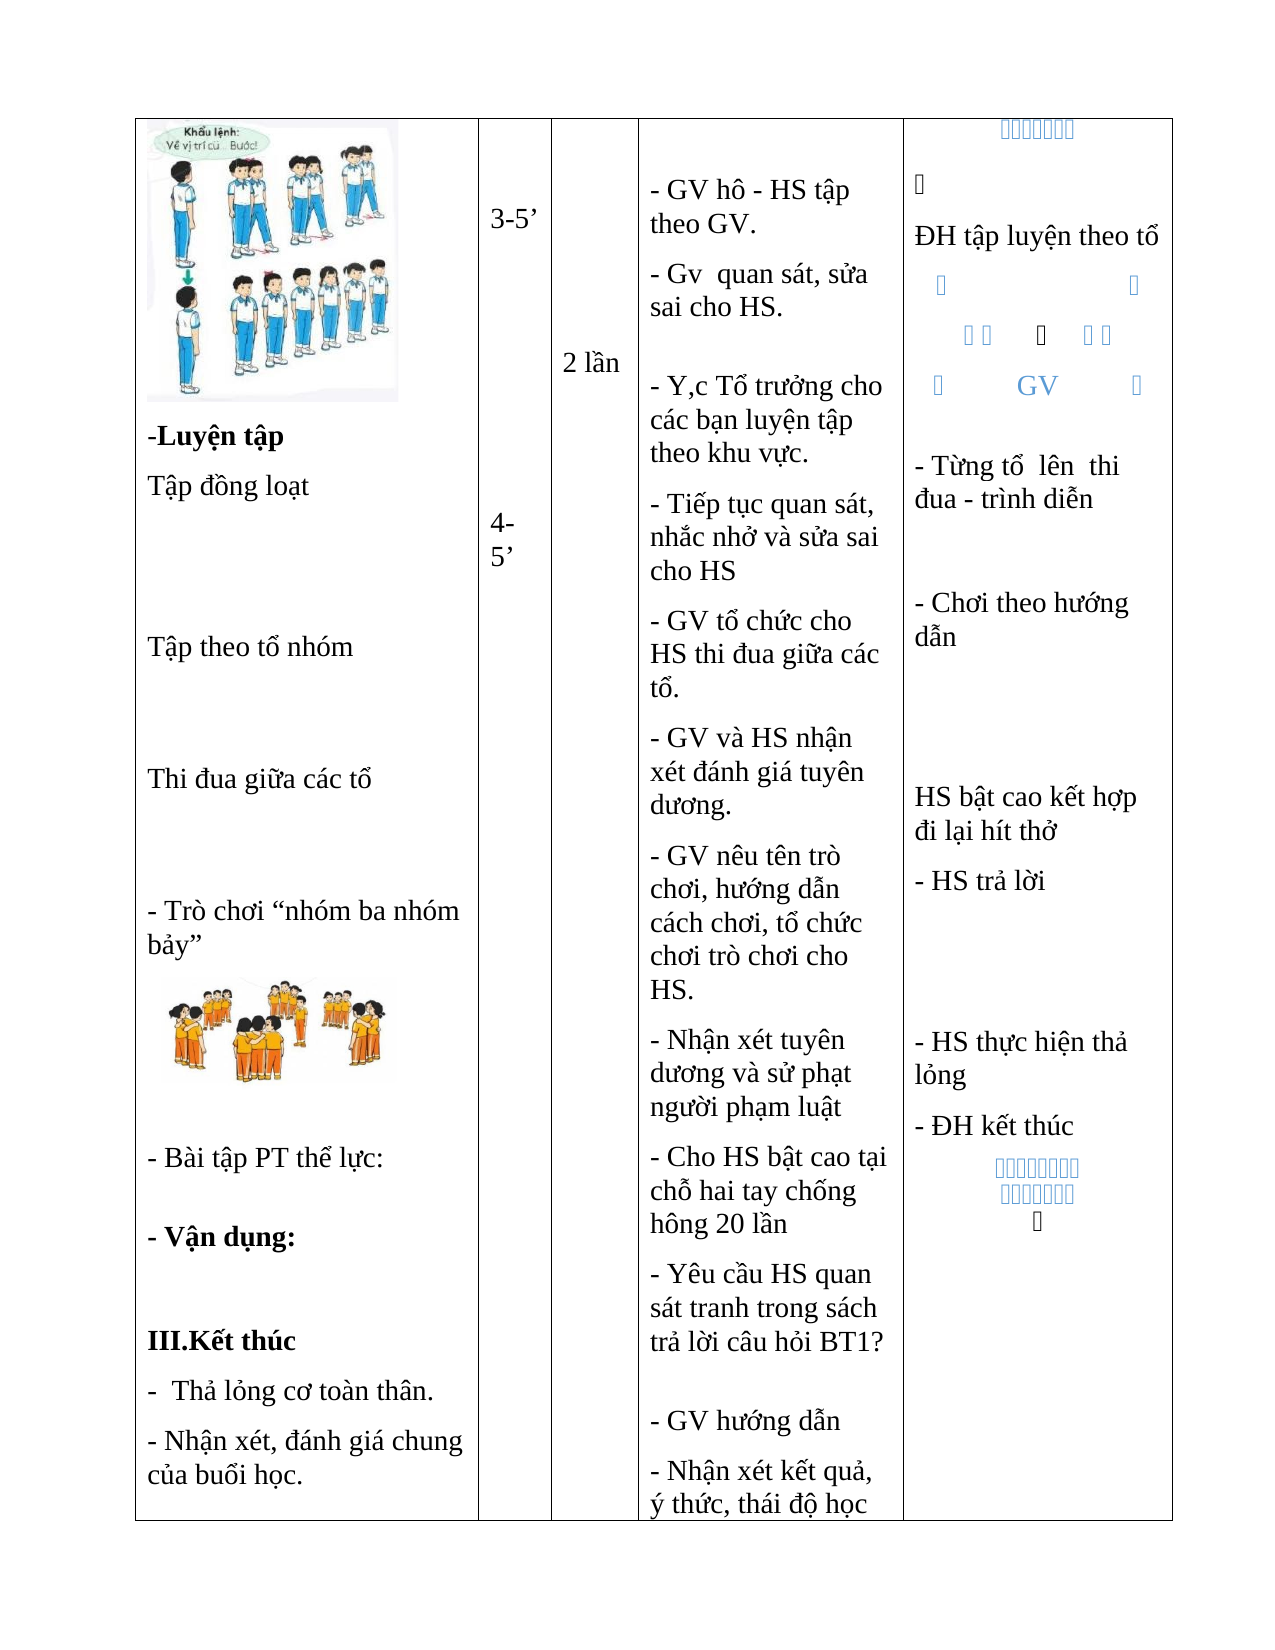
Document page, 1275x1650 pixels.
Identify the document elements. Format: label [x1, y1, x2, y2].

picture [147, 119, 399, 402]
table_cell [479, 119, 551, 1520]
table_cell [904, 119, 1172, 1520]
table_cell [639, 119, 903, 1520]
table_cell [136, 119, 478, 1520]
table_cell [552, 119, 638, 1520]
picture [147, 977, 399, 1095]
